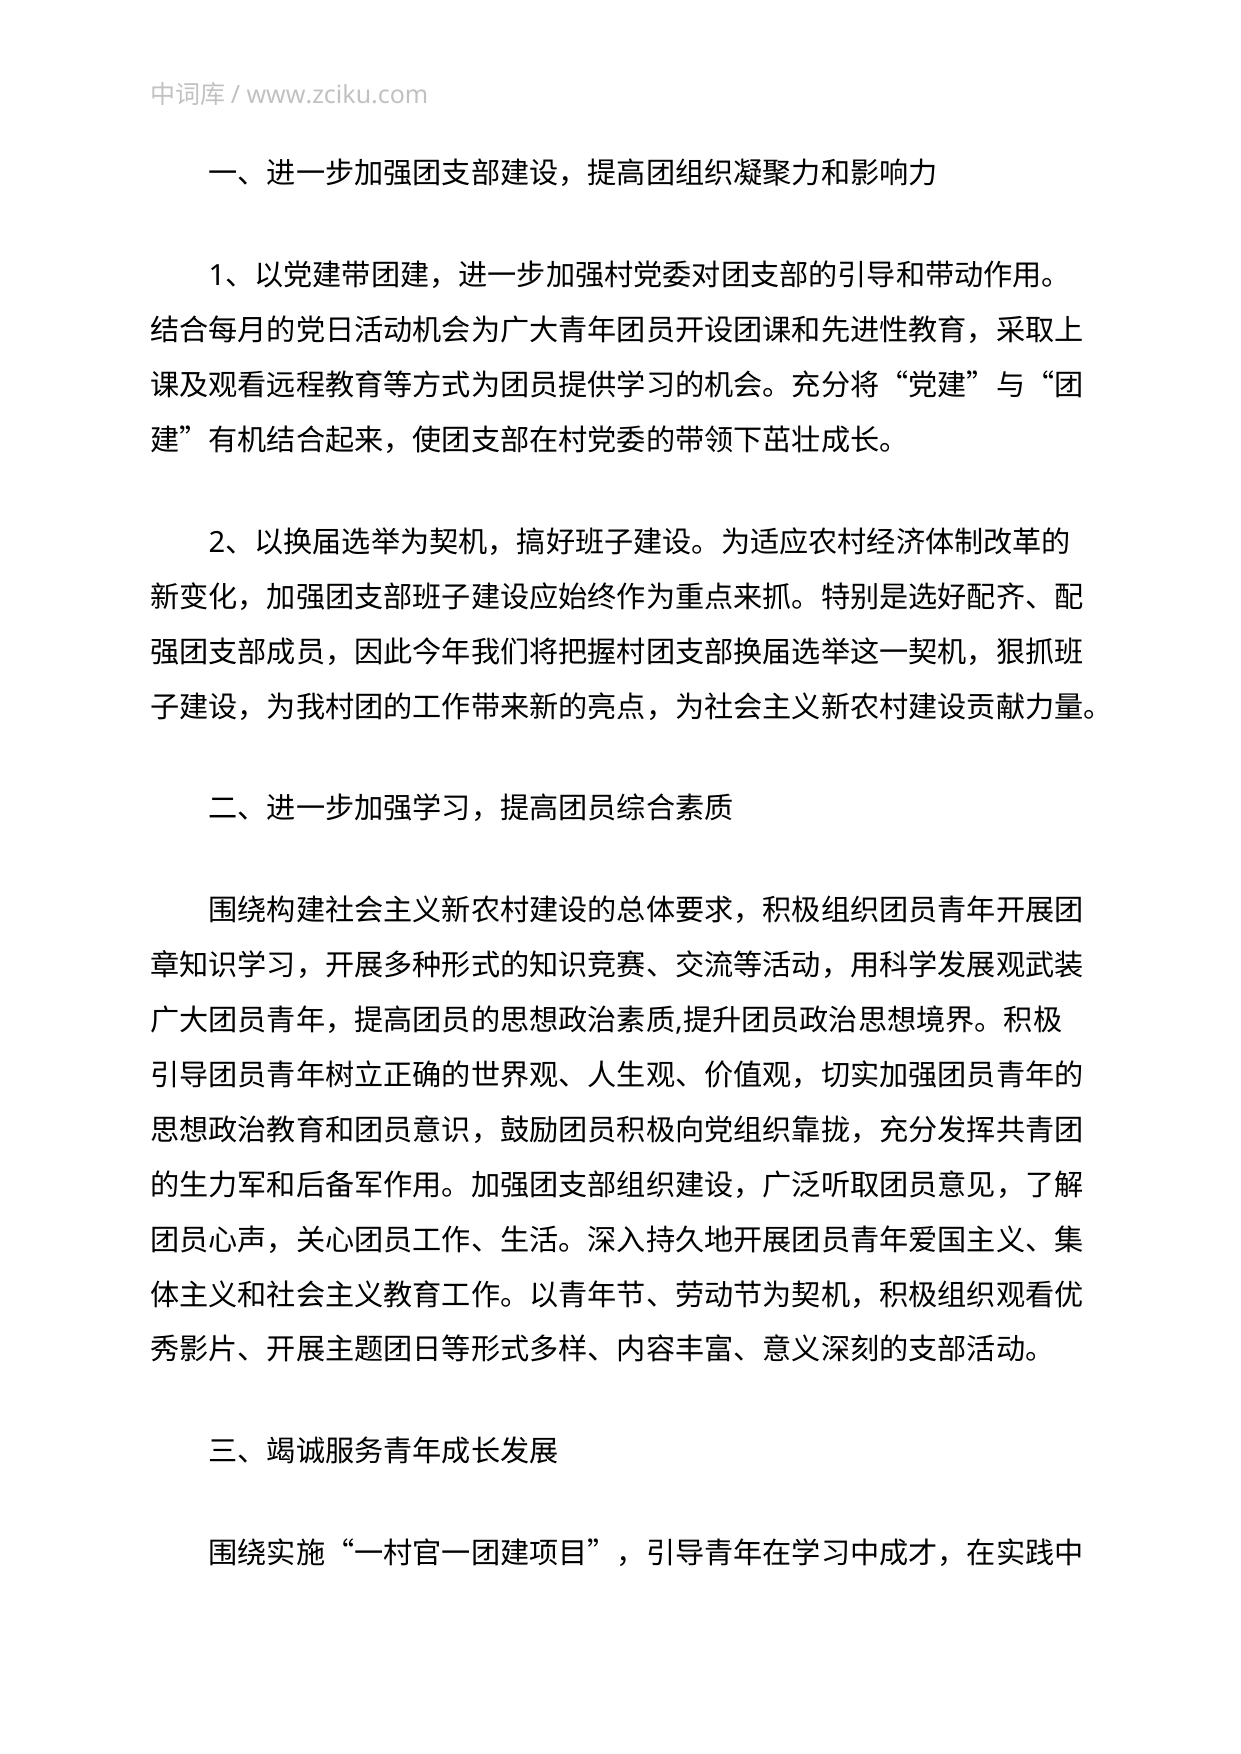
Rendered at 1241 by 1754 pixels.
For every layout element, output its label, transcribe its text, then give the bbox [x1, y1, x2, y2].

text 1、以党建带团建，进一步加强村党委对团支部的引导和带动作用。结合每月的党日活动机会为广大青年团员开设团课和先进性教育，采取上课及观看远程教育等方式为团员提供学习的机会。充分将“党建”与“团建”有机结合起来，使团支部在村党委的带领下茁壮成长。 [150, 252, 1090, 459]
text 三、竭诚服务青年成长发展 [150, 1428, 1090, 1470]
text 2、以换届选举为契机，搞好班子建设。为适应农村经济体制改革的新变化，加强团支部班子建设应始终作为重点来抓。特别是选好配齐、配强团支部成员，因此今年我们将把握村团支部换届选举这一契机，狠抓班子建设，为我村团的工作带来新的亮点，为社会主义新农村建设贡献力量。 [150, 518, 1090, 725]
text 围绕构建社会主义新农村建设的总体要求，积极组织团员青年开展团章知识学习，开展多种形式的知识竞赛、交流等活动，用科学发展观武装广大团员青年，提高团员的思想政治素质,提升团员政治思想境界。积极引导团员青年树立正确的世界观、人生观、价值观，切实加强团员青年的思想政治教育和团员意识，鼓励团员积极向党组织靠拢，充分发挥共青团的生力军和后备军作用。加强团支部组织建设，广泛听取团员意见，了解团员心声，关心团员工作、生活。深入持久地开展团员青年爱国主义、集体主义和社会主义教育工作。以青年节、劳动节为契机，积极组织观看优秀影片、开展主题团日等形式多样、内容丰富、意义深刻的支部活动。 [150, 887, 1090, 1368]
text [150, 1529, 1090, 1572]
text 二、进一步加强学习，提高团员综合素质 [150, 785, 1090, 827]
text 一、进一步加强团支部建设，提高团组织凝聚力和影响力 [150, 150, 1090, 192]
